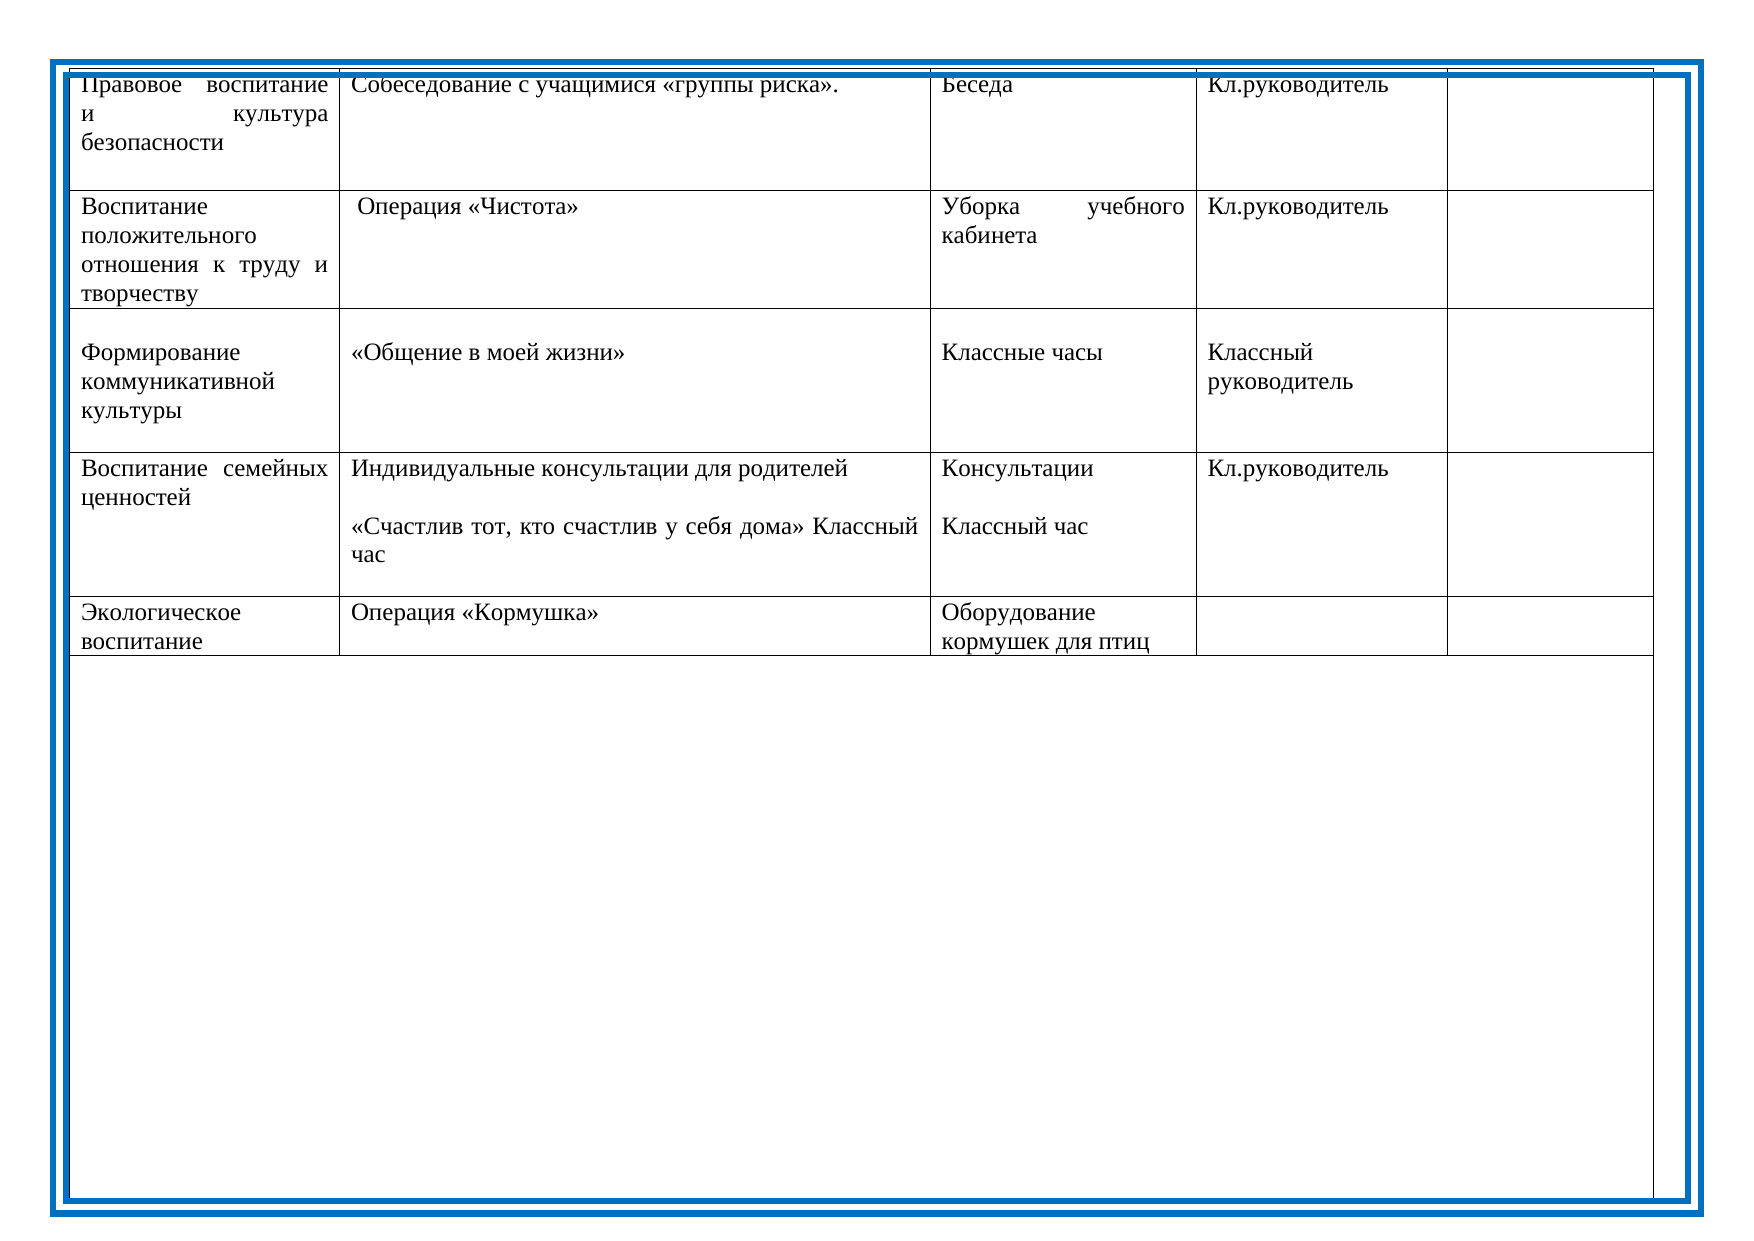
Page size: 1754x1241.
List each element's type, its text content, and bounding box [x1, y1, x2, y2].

table_cell Классные часы [931, 309, 1196, 452]
table_cell [1448, 597, 1653, 655]
table_cell Уборка учебного кабинета [931, 191, 1196, 307]
table_cell [1448, 309, 1653, 452]
table_cell [1197, 597, 1447, 655]
table_cell Консультации Классный час [931, 453, 1196, 596]
table_cell Правовое воспитание и культура безопасности [70, 78, 339, 190]
table_cell Собеседование с учащимися «группы риска». [340, 78, 930, 190]
table_cell «Общение в моей жизни» [340, 309, 930, 452]
table_cell Операция «Кормушка» [340, 597, 930, 655]
table_cell Кл.руководитель [1197, 191, 1447, 307]
table_cell Экологическое воспитание [70, 597, 339, 655]
table_cell Воспитание положительного отношения к труду и творчеству [70, 191, 339, 307]
table_cell Кл.руководитель [1197, 453, 1447, 596]
table_cell [1448, 191, 1653, 307]
table_cell [1448, 78, 1653, 190]
table_cell Операция «Чистота» [340, 191, 930, 307]
table_cell Формирование коммуникативной культуры [70, 309, 339, 452]
table_cell Беседа [931, 78, 1196, 190]
table_cell Воспитание семейных ценностей [70, 453, 339, 596]
table_cell Кл.руководитель [1197, 78, 1447, 190]
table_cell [70, 656, 1653, 1198]
table_cell Индивидуальные консультации для родителей «Счастлив тот, кто счастлив у себя дома» Классный час [340, 453, 930, 596]
table_cell Оборудование кормушек для птиц [931, 597, 1196, 655]
table_cell [1448, 453, 1653, 596]
table_cell Классный руководитель [1197, 309, 1447, 452]
